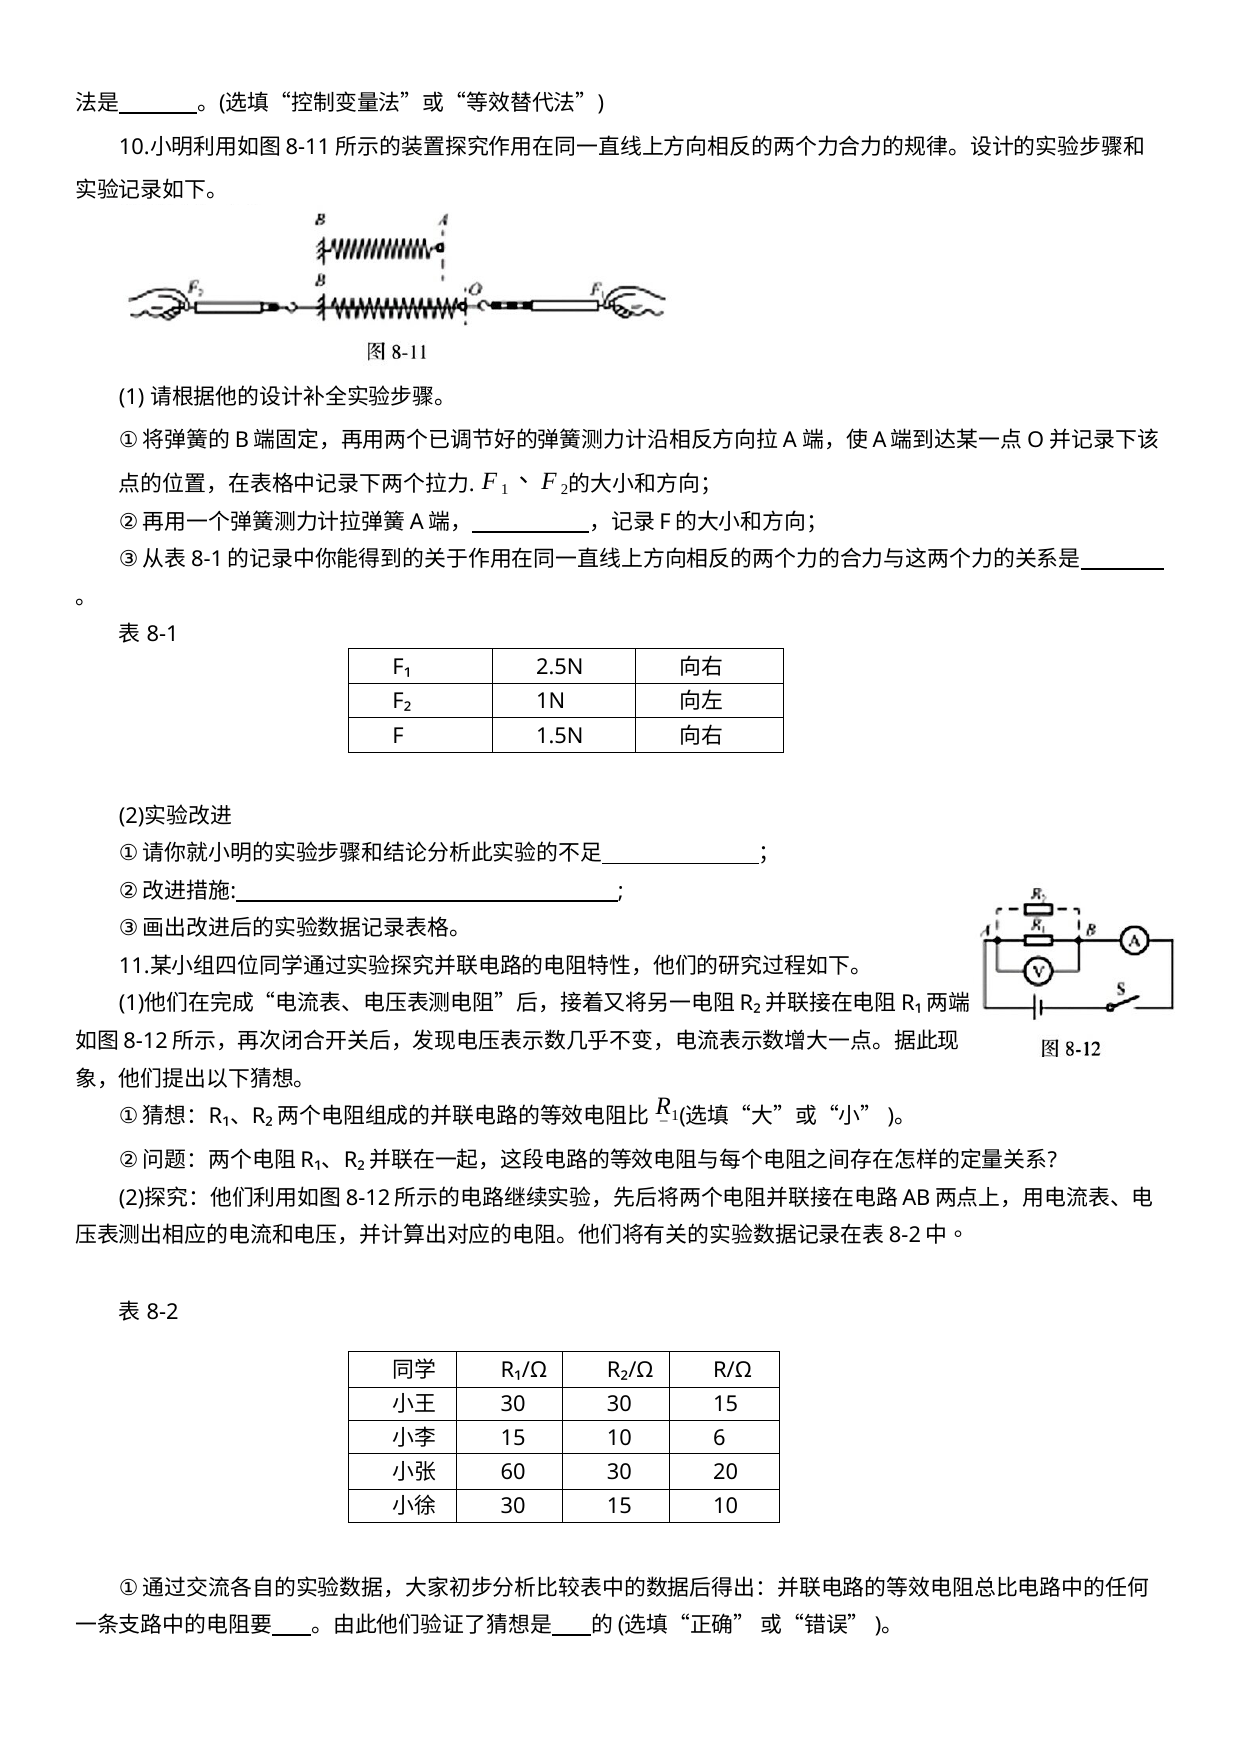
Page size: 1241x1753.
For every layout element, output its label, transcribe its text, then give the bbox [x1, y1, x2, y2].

table_header F₁ [349, 649, 492, 683]
table_cell 小徐 [349, 1490, 456, 1522]
table_header 向右 [636, 649, 783, 683]
text (2)实验改进 [75, 792, 1165, 830]
table_cell F [349, 718, 492, 752]
text (1)他们在完成“电流表、电压表测电阻”后，接着又将另一电阻R₂并联接在电阻R₁两端，如图8-12所示，再次闭合开关后，发现电压表示数几乎不变，电流表示数增大一点。据此现象，他们提出以下猜想。 [75, 980, 1165, 1092]
table_cell 10 [563, 1421, 669, 1453]
table_cell 1N [493, 684, 635, 717]
table_cell 20 [670, 1454, 779, 1488]
table_cell 30 [457, 1490, 562, 1522]
table_cell 30 [563, 1454, 669, 1488]
text ①请你就小明的实验步骤和结论分析此实验的不足 ； [75, 830, 1165, 867]
table_cell 30 [563, 1388, 669, 1420]
text 11.某小组四位同学通过实验探究并联电路的电阻特性，他们的研究过程如下。 [75, 942, 972, 980]
table_header R₁/Ω [457, 1352, 562, 1386]
table_cell 15 [670, 1388, 779, 1420]
table_cell 向右 [636, 718, 783, 752]
table_cell 30 [457, 1388, 562, 1420]
text ③画出改进后的实验数据记录表格。 [75, 905, 972, 942]
text (3)在寻找蜡烛A 的像的位置时，应在蜡烛 (选填“A”或“B”)这一侧观察，移动玻璃后面的蜡烛B，使它与蜡烛A在玻璃板后所成的像重合，以此来确定蜡烛 A 成像的位置。这里所采用的研究方法是 。(选填“控制变量法”或“等效替代法”) [75, 75, 1165, 117]
table_cell F₂ [349, 684, 492, 717]
table_header R/Ω [670, 1352, 779, 1386]
picture [118, 204, 673, 367]
table_cell 小张 [349, 1454, 456, 1488]
text ①通过交流各自的实验数据，大家初步分析比较表中的数据后得出：并联电路的等效电阻总比电路中的任何一条支路中的电阻要 。由此他们验证了猜想是 的 (选填“正确” 或“错误” )。 [75, 1564, 1165, 1639]
table_cell 60 [457, 1454, 562, 1488]
table_cell 15 [457, 1421, 562, 1453]
table_cell 小王 [349, 1388, 456, 1420]
text ①猜想：R₁、R₂两个电阻组成的并联电路的等效电阻比 (选填“大”或“小” )。 [75, 1092, 1165, 1136]
list 请根据他的设计补全实验步骤。 [75, 367, 1165, 410]
table_cell 小李 [349, 1421, 456, 1453]
table_cell 10 [670, 1490, 779, 1522]
text ②再用一个弹簧测力计拉弹簧A端， ，记录F的大小和方向； [75, 498, 1165, 535]
picture [972, 881, 1176, 1057]
text ③从表8-1的记录中你能得到的关于作用在同一直线上方向相反的两个力的合力与这两个力的关系是 。 [75, 535, 1165, 610]
text ①将弹簧的B端固定，再用两个已调节好的弹簧测力计沿相反方向拉A 端，使A端到达某一点 O 并记录下该点的位置，在表格中记录下两个拉力. 的大小和方向； [119, 410, 1165, 498]
table_cell 向左 [636, 684, 783, 717]
table_cell 6 [670, 1421, 779, 1453]
table_header 2.5N [493, 649, 635, 683]
text 10.小明利用如图8-11 所示的装置探究作用在同一直线上方向相反的两个力合力的规律。设计的实验步骤和实验记录如下。 [75, 117, 1165, 204]
table_header 同学 [349, 1352, 456, 1386]
text 表 8-2 [75, 1288, 1165, 1326]
table_cell 15 [563, 1490, 669, 1522]
text (2)探究：他们利用如图8-12所示的电路继续实验，先后将两个电阻并联接在电路AB两点上，用电流表、电压表测出相应的电流和电压，并计算出对应的电阻。他们将有关的实验数据记录在表8-2中。 [75, 1174, 1165, 1249]
table_header R₂/Ω [563, 1352, 669, 1386]
text ②问题：两个电阻R₁、R₂并联在一起，这段电路的等效电阻与每个电阻之间存在怎样的定量关系? [75, 1136, 1165, 1174]
text 表 8-1 [75, 610, 1165, 648]
text ②改进措施: ; [75, 867, 1165, 905]
table_cell 1.5N [493, 718, 635, 752]
